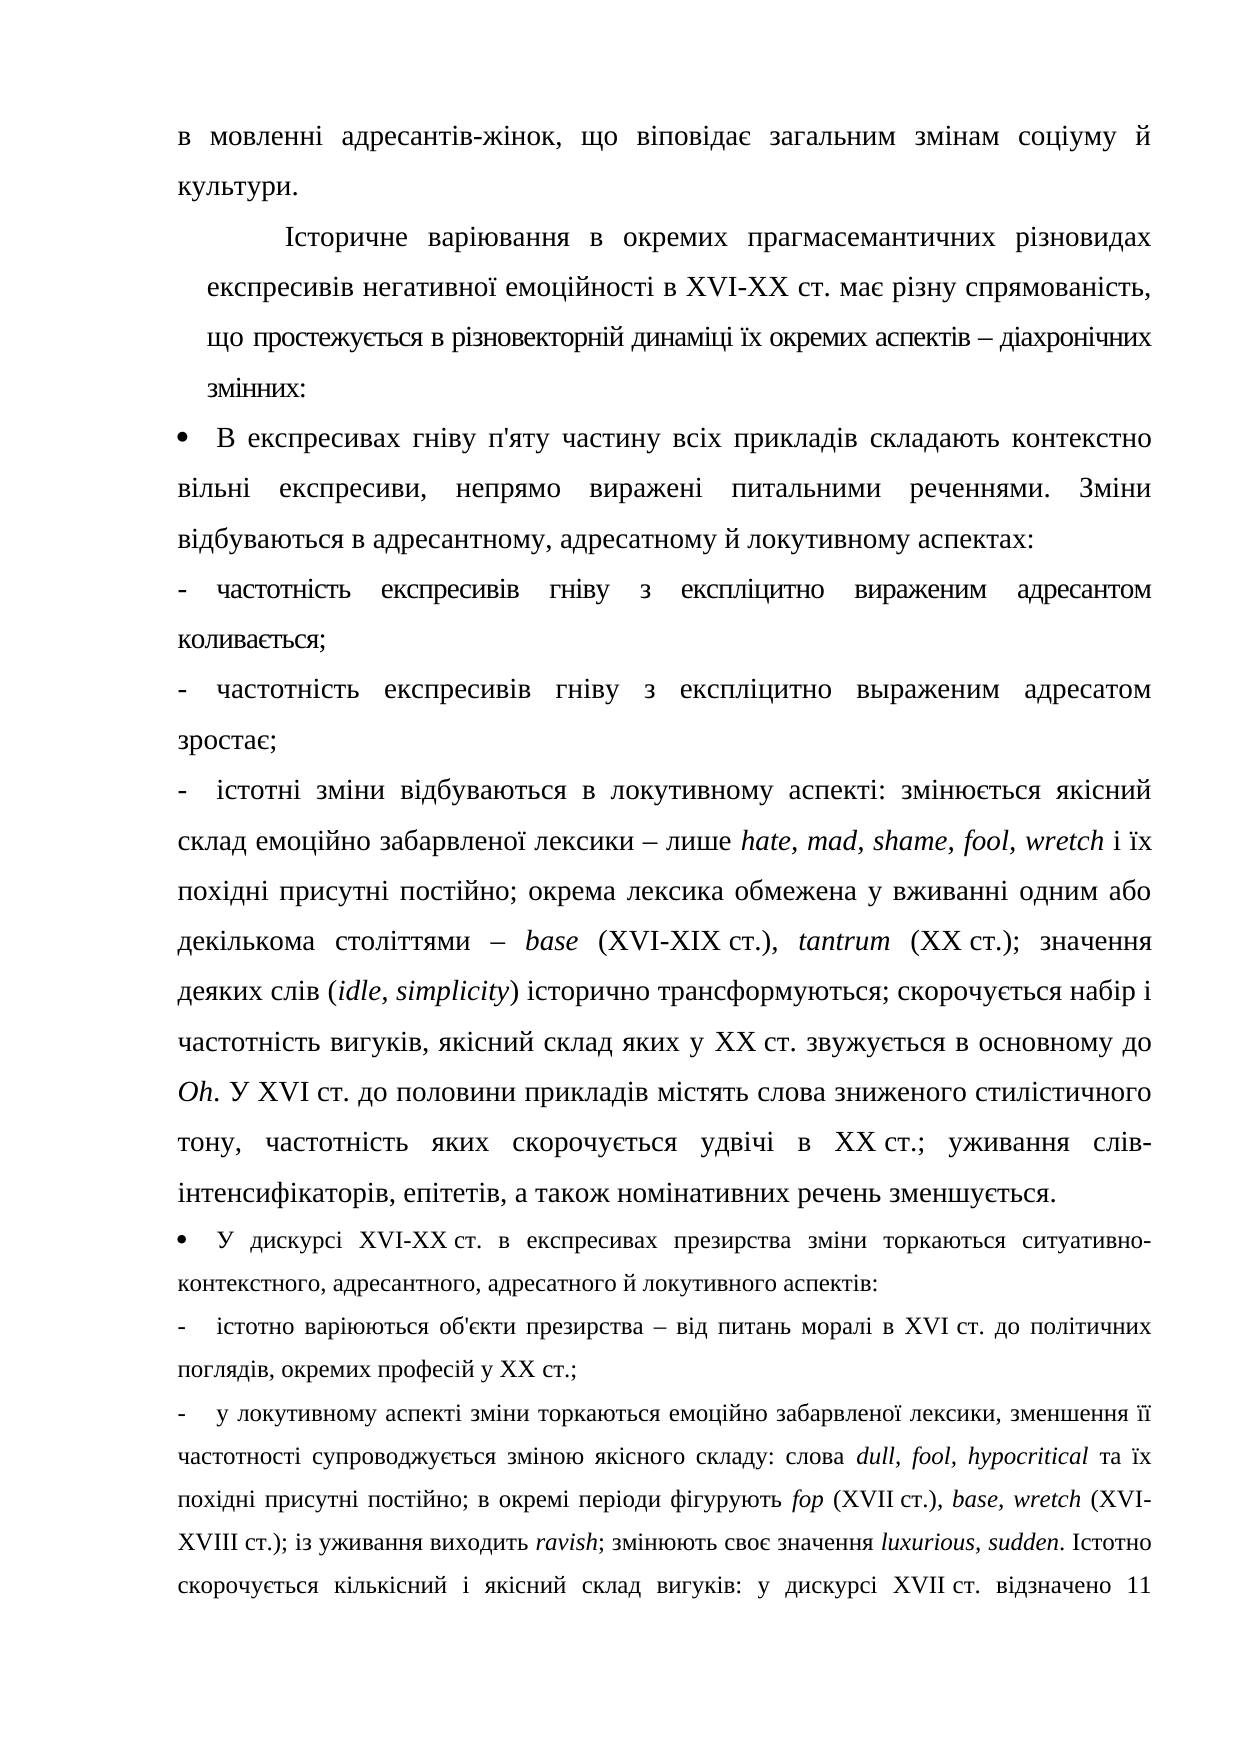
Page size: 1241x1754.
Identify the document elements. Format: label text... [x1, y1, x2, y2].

list істотно варіюються об'єкти презирства – від питань моралі в XVI ст. до політичних поглядів, окремих професій у XX ст.; [177, 1311, 1152, 1383]
text Історичне варіювання в окремих прагмасемантичних різновидах експресивів негативної емоційності в XVI-XX ст. має різну спрямованість, що простежується в різновекторній динаміці їх окремих аспектів – діахронічних змінних: [207, 219, 1152, 403]
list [177, 118, 1152, 202]
list істотні зміни відбуваються в локутивному аспекті: змінюється якісний склад емоційно забарвленої лексики – лише hate, mad, shame, fool, wretch і їх похідні присутні постійно; окрема лексика обмежена у вживанні одним або декількома століттями – base (XVI-XIX ст.), tantrum (XX ст.); значення деяких слів (idle, simplicity) історично трансформуються; скорочується набір і частотність вигуків, якісний склад яких у XX ст. звужується в основному до Oh. У XVI ст. до половини прикладів містять слова зниженого стилістичного тону, частотність яких скорочується удвічі в XX ст.; уживання слів-інтенсифікаторів, епітетів, а також номінативних речень зменшується. [177, 772, 1152, 1208]
list В експресивах гніву п'яту частину всіх прикладів складають контекстно вільні експресиви, непрямо виражені питальними реченнями. Зміни відбуваються в адресантному, адресатному й локутивному аспектах: [177, 420, 1152, 554]
list частотність експресивів гніву з експліцитно вираженим адресантом коливається; [177, 571, 1152, 655]
list У дискурсі XVI-XX ст. в експресивах презирства зміни торкаються ситуативно-контекстного, адресантного, адресатного й локутивного аспектів: [177, 1225, 1152, 1297]
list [177, 1398, 1152, 1599]
list частотність експресивів гніву з експліцитно выраженим адресатом зростає; [177, 672, 1152, 756]
